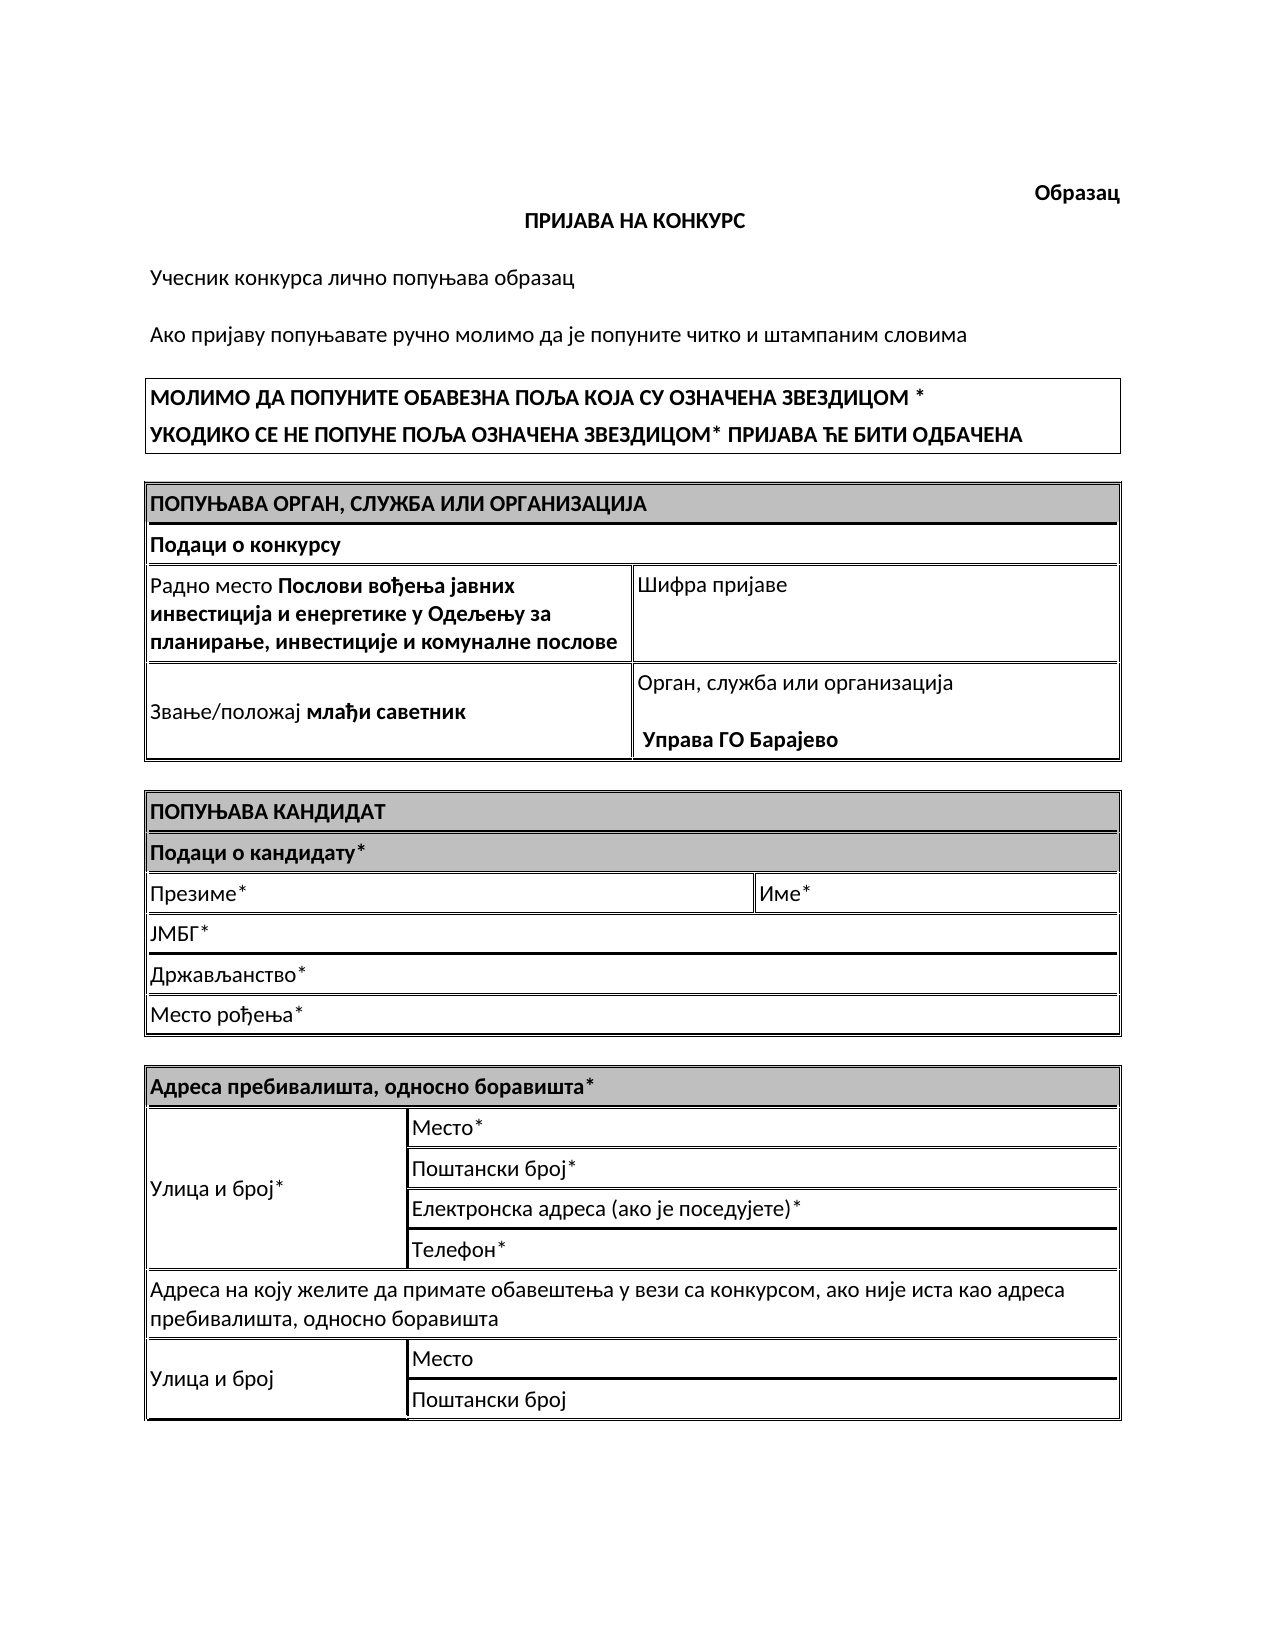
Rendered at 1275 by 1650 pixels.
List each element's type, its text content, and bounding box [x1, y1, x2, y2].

table_cell Место рођења* [145, 993, 1120, 1033]
table_cell Звање/положај млађи саветник [145, 661, 633, 758]
table_cell Презиме* [145, 871, 754, 911]
table_cell Место [407, 1336, 1119, 1377]
text ПРИЈАВА НА КОНКУРС [150, 206, 1125, 234]
table_cell Поштански број* [407, 1146, 1120, 1186]
table_cell ЈМБГ* [147, 911, 1119, 952]
table_cell УКОДИКО СЕ НЕ ПОПУНЕ ПОЉА ОЗНАЧЕНА ЗВЕЗДИЦОМ* ПРИЈАВА ЋЕ БИТИ ОДБАЧЕНА [146, 416, 1120, 453]
table_cell Држављанство* [147, 952, 1119, 993]
table_cell Улица и број* [147, 1105, 406, 1268]
table_cell Место* [409, 1105, 1119, 1146]
table_cell Подаци о конкурсу [147, 522, 1119, 563]
table_cell Шифра пријаве [633, 563, 1120, 661]
text Образац [150, 150, 1125, 206]
table_cell Адреса на коју желите да примате обавештења у вези са конкурсом, ако није иста као адреса пребивалишта, односно боравишта [145, 1268, 1120, 1336]
table_cell Име* [755, 871, 1120, 911]
text Учесник конкурса лично попуњава образац [150, 263, 1125, 291]
table_header МОЛИМО ДА ПОПУНИТЕ ОБАВЕЗНА ПОЉА КОЈА СУ ОЗНАЧЕНА ЗВЕЗДИЦОМ * [146, 379, 1120, 416]
table_cell Орган, служба или организација Управа ГО Барајево [633, 661, 1120, 758]
table_cell Поштански број [407, 1377, 1119, 1418]
table_cell Електронска адреса (ако је поседујете)* [409, 1186, 1119, 1227]
table_header ПОПУЊАВА КАНДИДАТ [147, 793, 1119, 830]
table_cell Подаци о кандидату* [147, 830, 1119, 871]
table_header ПОПУЊАВА ОРГАН, СЛУЖБА ИЛИ ОРГАНИЗАЦИЈА [147, 485, 1119, 522]
text Ако пријаву попуњавате ручно молимо да је попуните читко и штампаним словима [150, 320, 1125, 348]
table_cell Радно место Послови вођења јавних инвестиција и енергетике у Одељењу за планирање, инвестиције и комуналне послове [145, 563, 633, 661]
table_cell Телефон* [409, 1227, 1119, 1268]
table_cell Улица и број [147, 1336, 407, 1418]
table_header Адреса пребивалишта, односно боравишта* [147, 1068, 1119, 1105]
